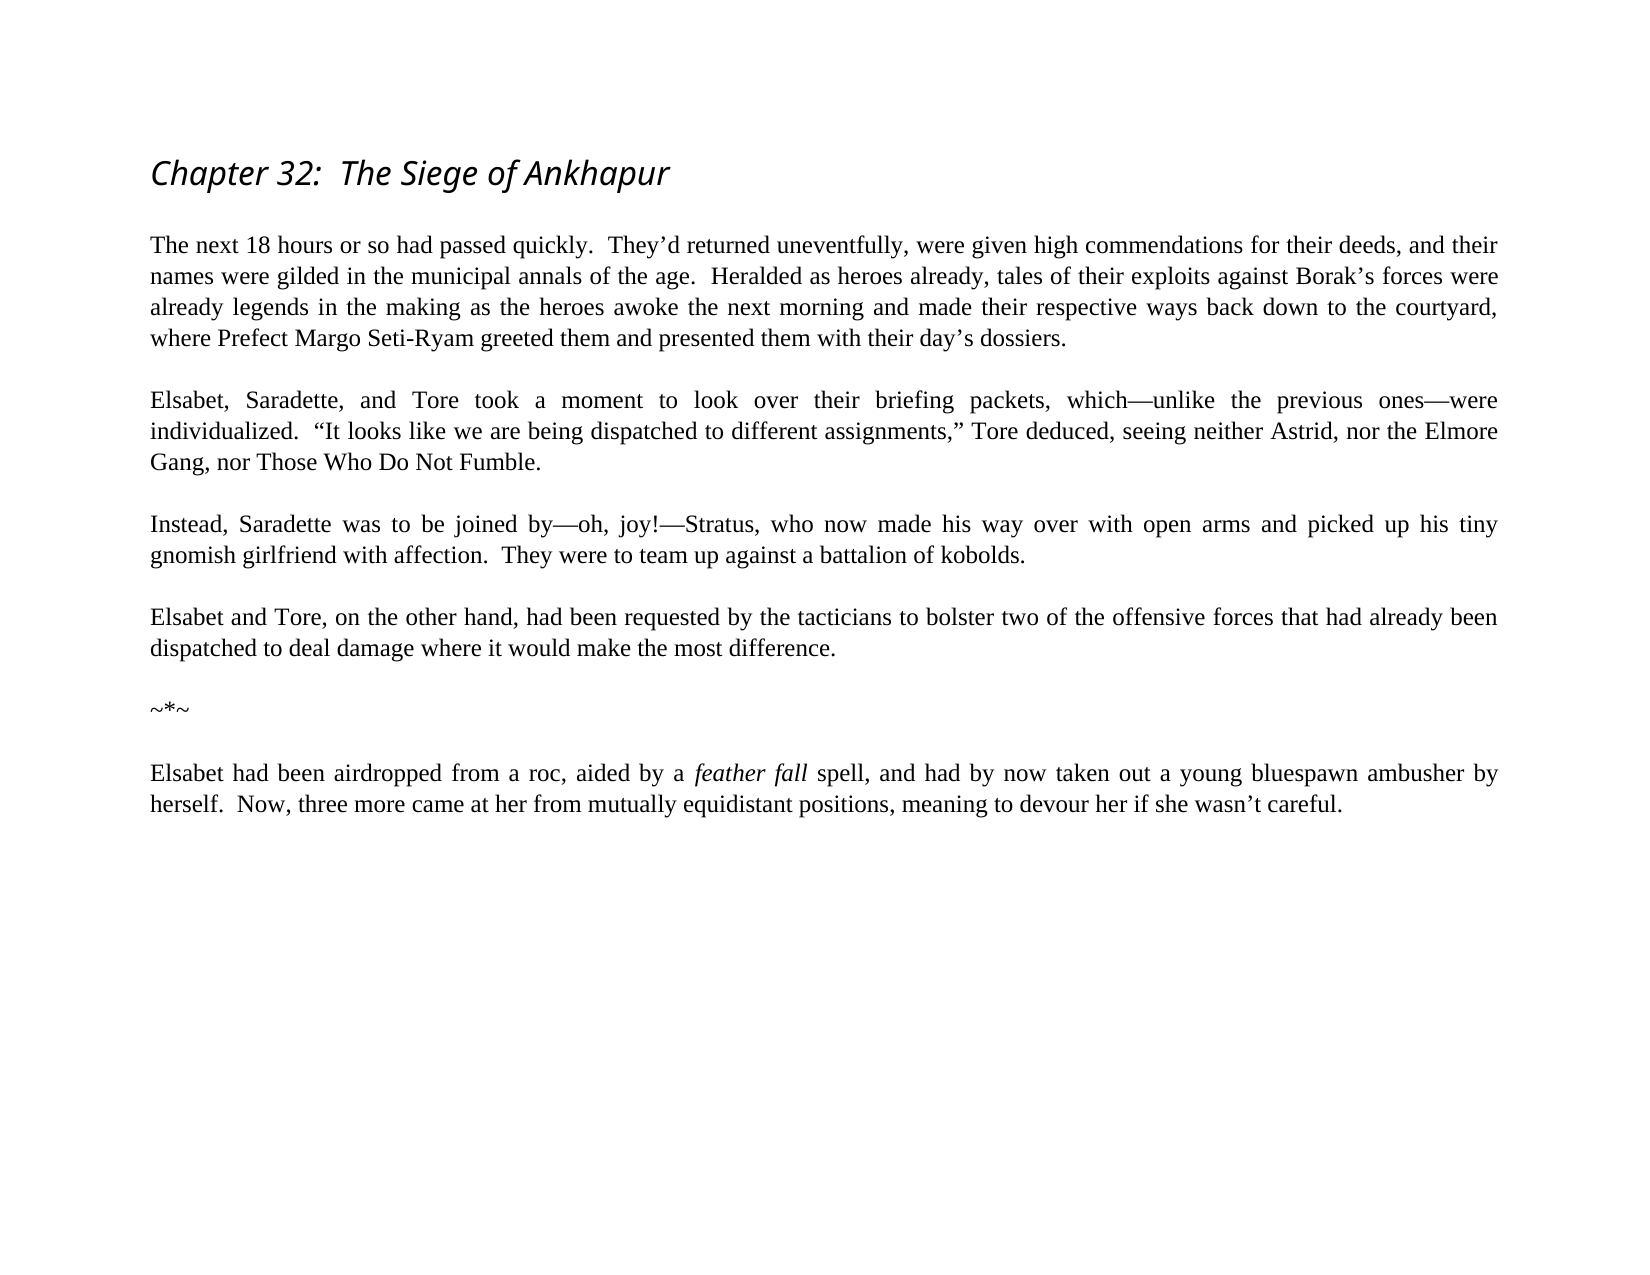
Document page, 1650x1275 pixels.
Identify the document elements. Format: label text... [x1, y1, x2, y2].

text Elsabet had been airdropped from a roc, aided by a feather fall spell, and had by now taken out a young bluespawn ambusher by herself. Now, three more came at her from mutually equidistant positions, meaning to devour her if she wasn’t careful. [150, 758, 1500, 817]
text Chapter 32: The Siege of Ankhapur [150, 150, 1500, 195]
text Elsabet, Saradette, and Tore took a moment to look over their briefing packets, which—unlike the previous ones—were individualized. “It looks like we are being dispatched to different assignments,” Tore deduced, seeing neither Astrid, nor the Elmore Gang, nor Those Who Do Not Fumble. [150, 385, 1500, 476]
text Instead, Saradette was to be joined by—oh, joy!—Stratus, who now made his way over with open arms and picked up his tiny gnomish girlfriend with affection. They were to team up against a battalion of kobolds. [150, 509, 1500, 569]
text Elsabet and Tore, on the other hand, had been requested by the tacticians to bolster two of the offensive forces that had already been dispatched to deal damage where it would make the most difference. [150, 602, 1500, 662]
text ~*~ [150, 696, 1500, 724]
text The next 18 hours or so had passed quickly. They’d returned uneventfully, were given high commendations for their deeds, and their names were gilded in the municipal annals of the age. Heralded as heroes already, tales of their exploits against Borak’s forces were already legends in the making as the heroes awoke the next morning and made their respective ways back down to the courtyard, where Prefect Margo Seti-Ryam greeted them and presented them with their day’s dossiers. [150, 230, 1500, 352]
